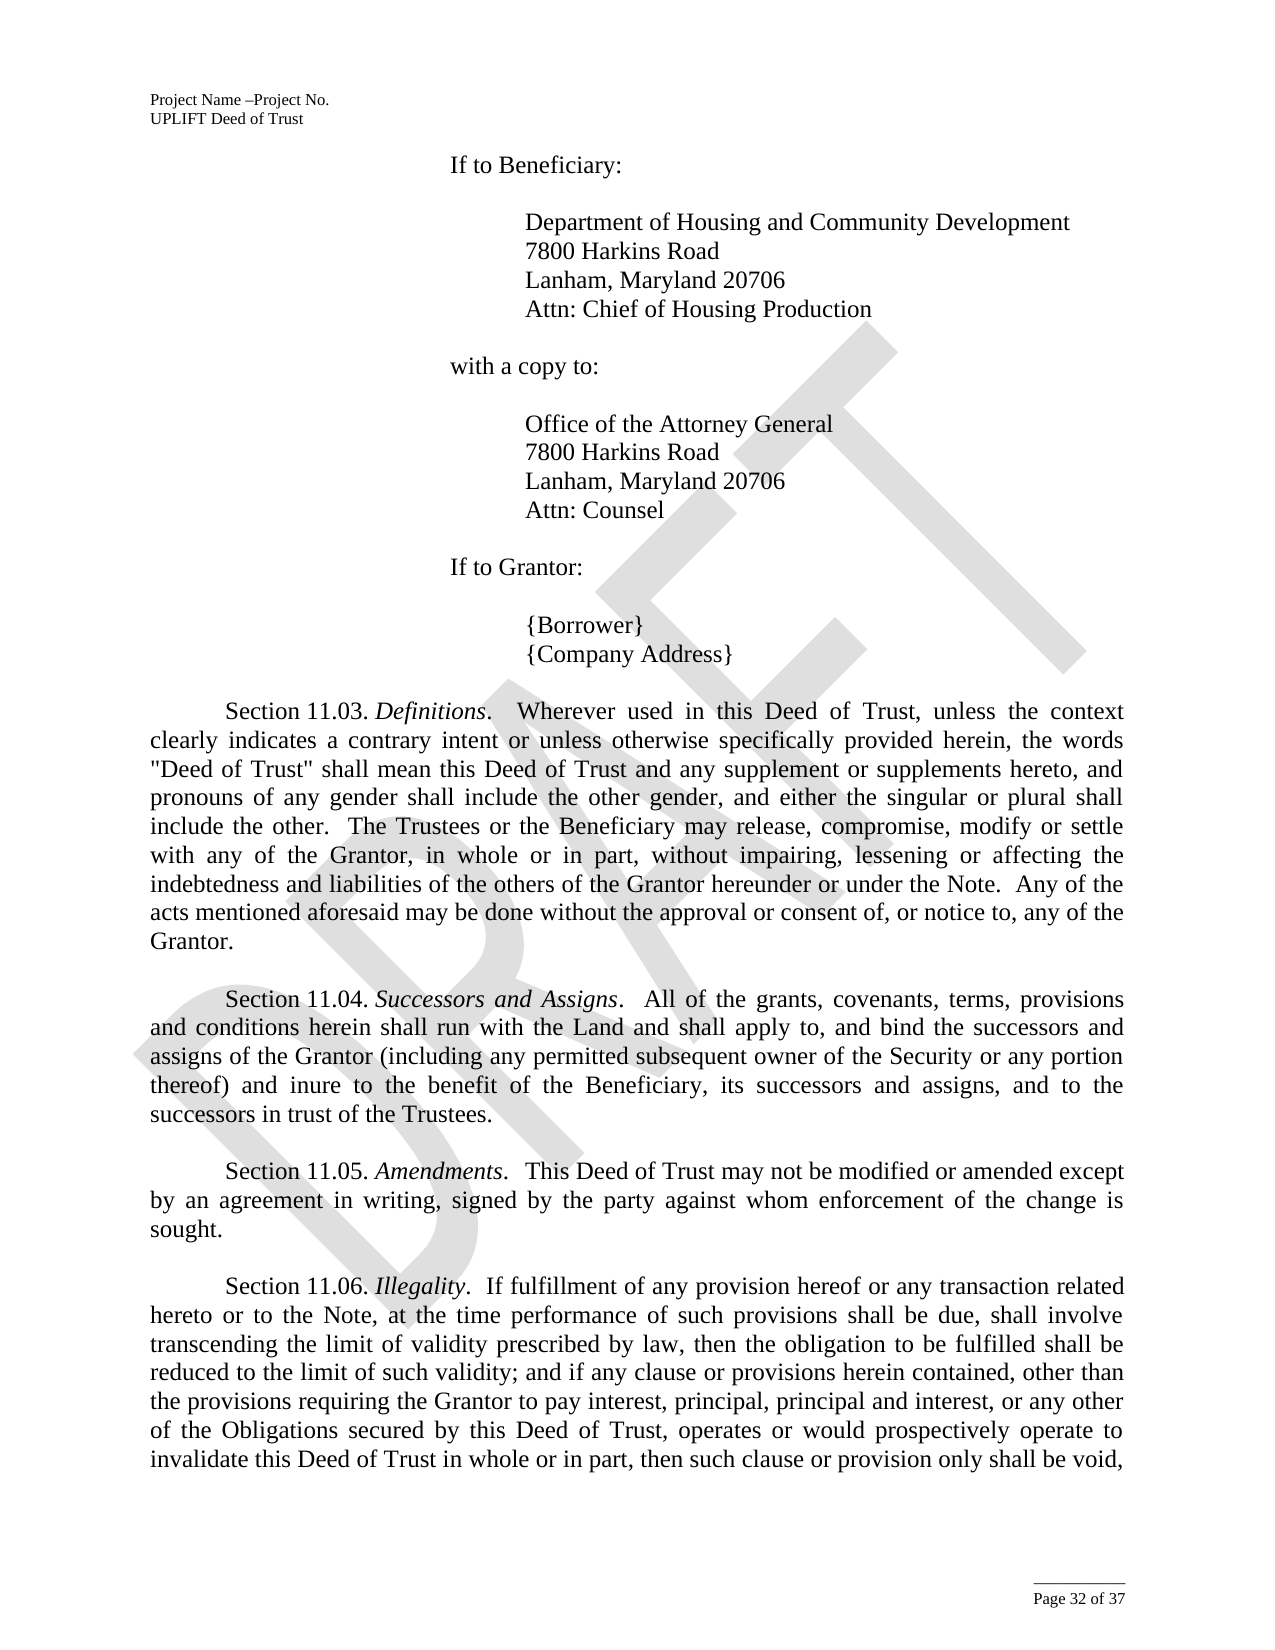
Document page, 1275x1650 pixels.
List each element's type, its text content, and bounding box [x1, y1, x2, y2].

text with a copy to: [150, 351, 1125, 380]
text Lanham, Maryland 20706 [150, 265, 1125, 294]
text Section 11.03. Definitions. Wherever used in this Deed of Trust, unless the context clearly indicates a contrary intent or unless otherwise specifically provided herein, the words "Deed of Trust" shall mean this Deed of Trust and any supplement or supplements hereto, and pronouns of any gender shall include the other gender, and either the singular or plural shall include the other. The Trustees or the Beneficiary may release, compromise, modify or settle with any of the Grantor, in whole or in part, without impairing, lessening or affecting the indebtedness and liabilities of the others of the Grantor hereunder or under the Note. Any of the acts mentioned aforesaid may be done without the approval or consent of, or notice to, any of the Grantor. [150, 696, 1125, 955]
text Lanham, Maryland 20706 [150, 466, 1125, 495]
text If to Grantor: [150, 552, 1125, 581]
text Section 11.04. Successors and Assigns. All of the grants, covenants, terms, provisions and conditions herein shall run with the Land and shall apply to, and bind the successors and assigns of the Grantor (including any permitted subsequent owner of the Security or any portion thereof) and inure to the benefit of the Beneficiary, its successors and assigns, and to the successors in trust of the Trustees. [150, 984, 1125, 1127]
text Office of the Attorney General [150, 409, 1125, 437]
text {Borrower} [150, 610, 1125, 639]
text Attn: Chief of Housing Production [150, 294, 1125, 322]
text Attn: Counsel [150, 495, 1125, 524]
text 7800 Harkins Road [150, 437, 1125, 466]
text Department of Housing and Community Development [150, 207, 1125, 236]
text {Company Address} [150, 639, 1125, 667]
text 7800 Harkins Road [150, 236, 1125, 265]
text Section 11.05. Amendments. This Deed of Trust may not be modified or amended except by an agreement in writing, signed by the party against whom enforcement of the change is sought. [150, 1156, 1125, 1242]
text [150, 1271, 1125, 1472]
text If to Beneficiary: [150, 150, 1125, 179]
